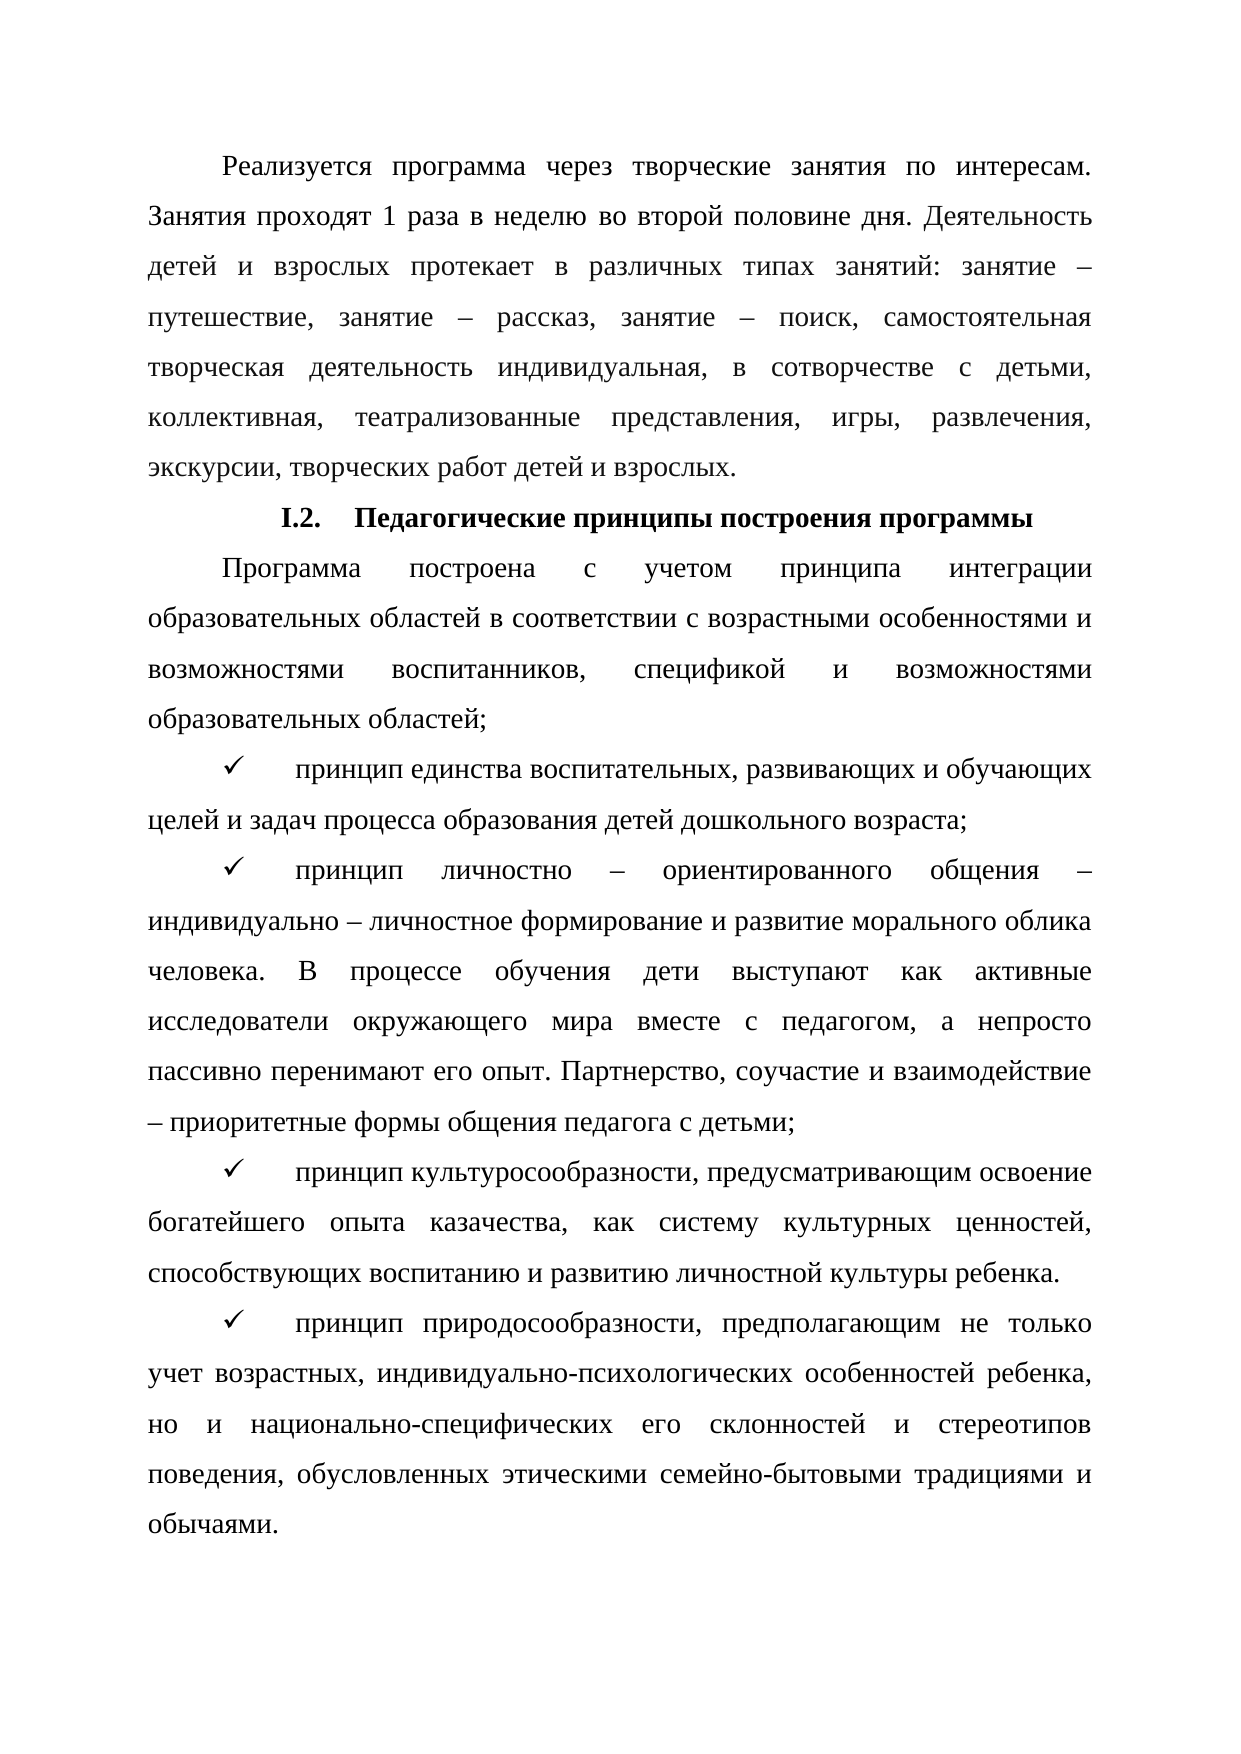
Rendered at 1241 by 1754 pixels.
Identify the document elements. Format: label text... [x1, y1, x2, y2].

list принцип единства воспитательных, развивающих и обучающих целей и задач процесса образования детей дошкольного возраста; [148, 751, 1092, 835]
text Программа построена с учетом принципа интеграции образовательных областей в соответствии с возрастными особенностями и возможностями воспитанников, спецификой и возможностями образовательных областей; [148, 550, 1092, 735]
list Педагогические принципы построения программы [148, 500, 1092, 533]
list принцип природосообразности, предполагающим не только учет возрастных, индивидуально-психологических особенностей ребенка, но и национально-специфических его склонностей и стереотипов поведения, обусловленных этическими семейно-бытовыми традициями и обычаями. [148, 1305, 1092, 1540]
list принцип личностно – ориентированного общения – индивидуально – личностное формирование и развитие морального облика человека. В процессе обучения дети выступают как активные исследователи окружающего мира вместе с педагогом, а непросто пассивно перенимают его опыт. Партнерство, соучастие и взаимодействие – приоритетные формы общения педагога с детьми; [148, 852, 1092, 1137]
list принцип культуросообразности, предусматривающим освоение богатейшего опыта казачества, как систему культурных ценностей, способствующих воспитанию и развитию личностной культуры ребенка. [148, 1154, 1092, 1288]
text Реализуется программа через творческие занятия по интересам. Занятия проходят 1 раза в неделю во второй половине дня. Деятельность детей и взрослых протекает в различных типах занятий: занятие – путешествие, занятие – рассказ, занятие – поиск, самостоятельная творческая деятельность индивидуальная, в сотворчестве с детьми, коллективная, театрализованные представления, игры, развлечения, экскурсии, творческих работ детей и взрослых. [148, 148, 1092, 483]
